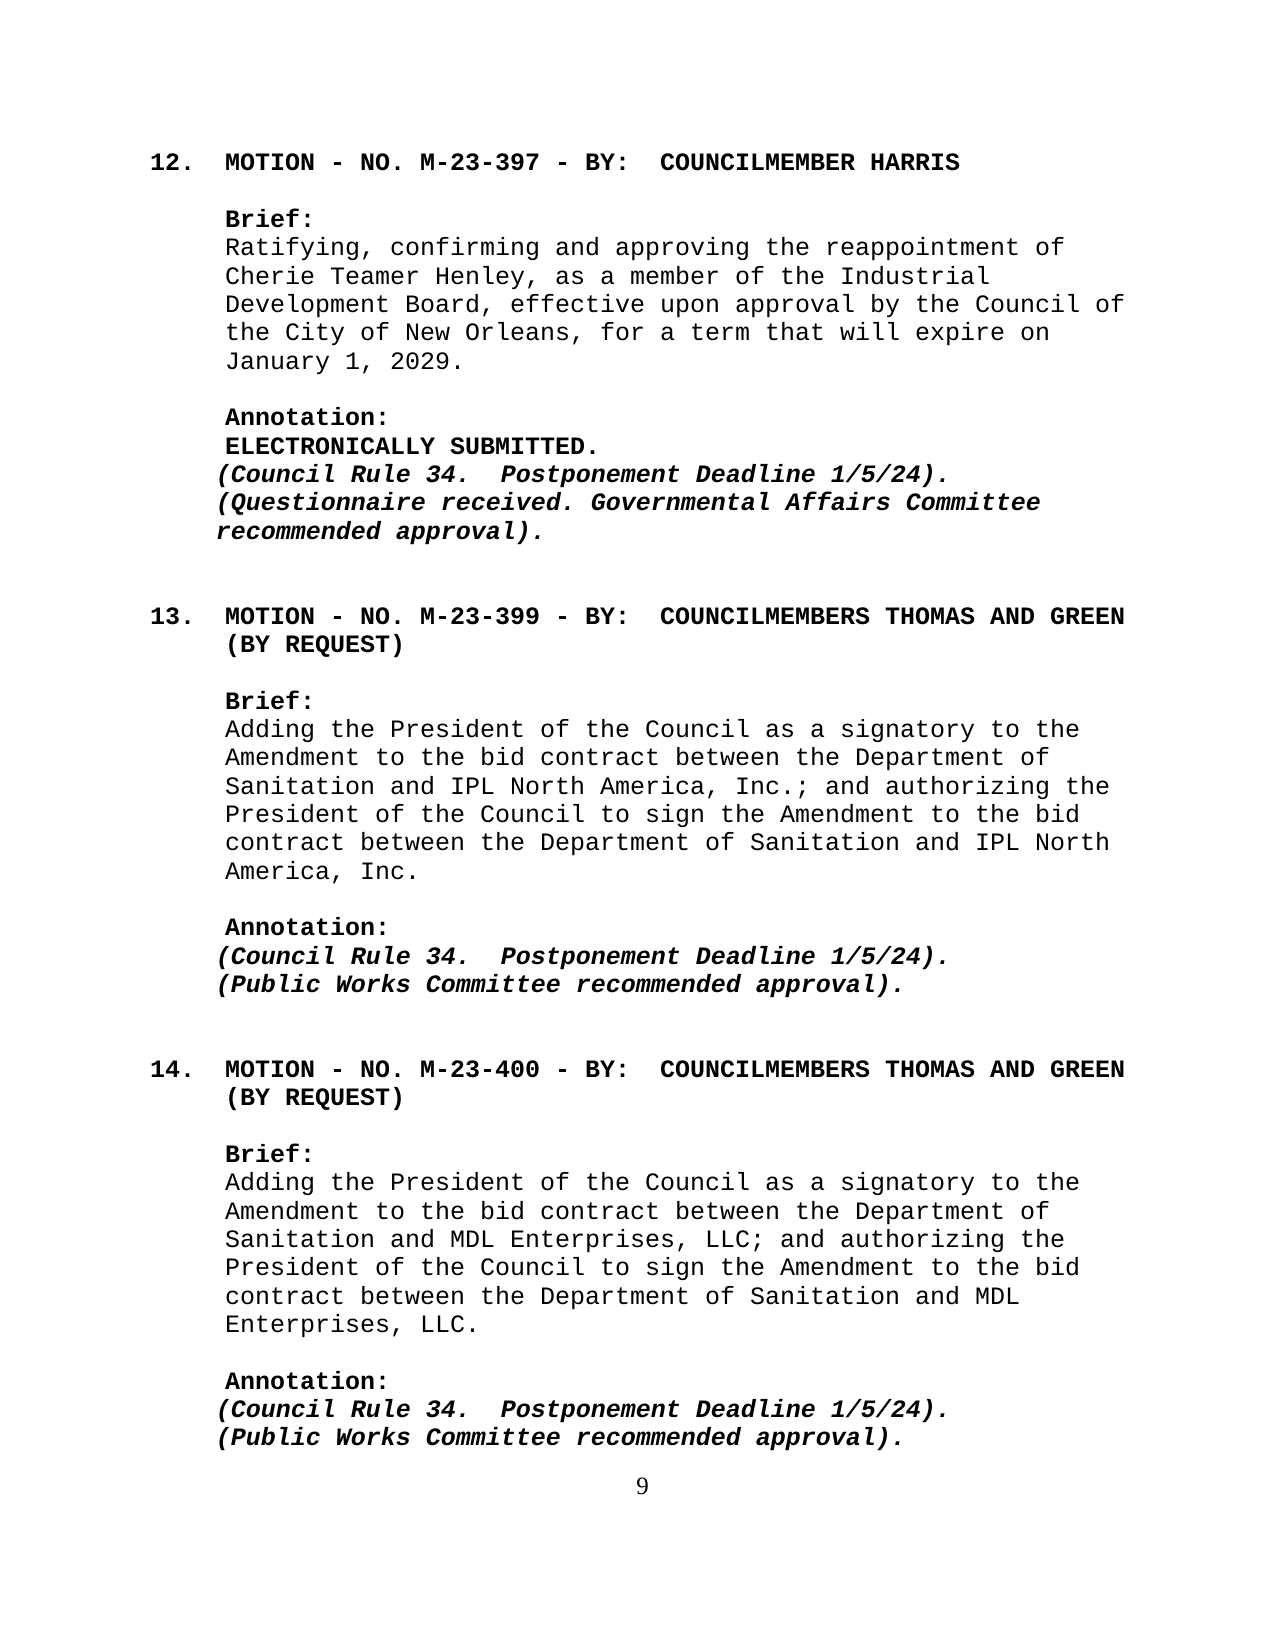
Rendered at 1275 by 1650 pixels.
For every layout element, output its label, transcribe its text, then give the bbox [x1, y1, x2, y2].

text (Council Rule 34. Postponement Deadline 1/5/24). [150, 1397, 1134, 1425]
list MOTION - NO. M-23-397 - BY: COUNCILMEMBER HARRIS [150, 150, 1134, 178]
text (Public Works Committee recommended approval). [150, 1425, 1134, 1453]
list Annotation: [225, 405, 1134, 433]
list MOTION - NO. M-23-400 - BY: COUNCILMEMBERS THOMAS AND GREEN (BY REQUEST) [150, 1057, 1134, 1113]
text Adding the President of the Council as a signatory to the Amendment to the bid contract between the Department of Sanitation and MDL Enterprises, LLC; and authorizing the President of the Council to sign the Amendment to the bid contract between the Department of Sanitation and MDL Enterprises, LLC. [225, 1170, 1134, 1340]
text (Council Rule 34. Postponement Deadline 1/5/24). [150, 943, 1134, 972]
text (Public Works Committee recommended approval). [150, 972, 1134, 1000]
list Annotation: [225, 1368, 1134, 1397]
text Ratifying, confirming and approving the reappointment of Cherie Teamer Henley, as a member of the Industrial Development Board, effective upon approval by the Council of the City of New Orleans, for a term that will expire on January 1, 2029. [225, 235, 1134, 377]
list Annotation: [225, 915, 1134, 943]
text Brief: [150, 688, 1134, 717]
text Adding the President of the Council as a signatory to the Amendment to the bid contract between the Department of Sanitation and IPL North America, Inc.; and authorizing the President of the Council to sign the Amendment to the bid contract between the Department of Sanitation and IPL North America, Inc. [225, 717, 1134, 887]
text (Council Rule 34. Postponement Deadline 1/5/24). [150, 462, 1134, 490]
text (Questionnaire received. Governmental Affairs Committee recommended approval). [216, 490, 1134, 547]
text Brief: [150, 1142, 1134, 1170]
list MOTION - NO. M-23-399 - BY: COUNCILMEMBERS THOMAS AND GREEN (BY REQUEST) [150, 603, 1134, 660]
text Brief: [150, 207, 1134, 235]
list ELECTRONICALLY SUBMITTED. [225, 433, 1134, 462]
